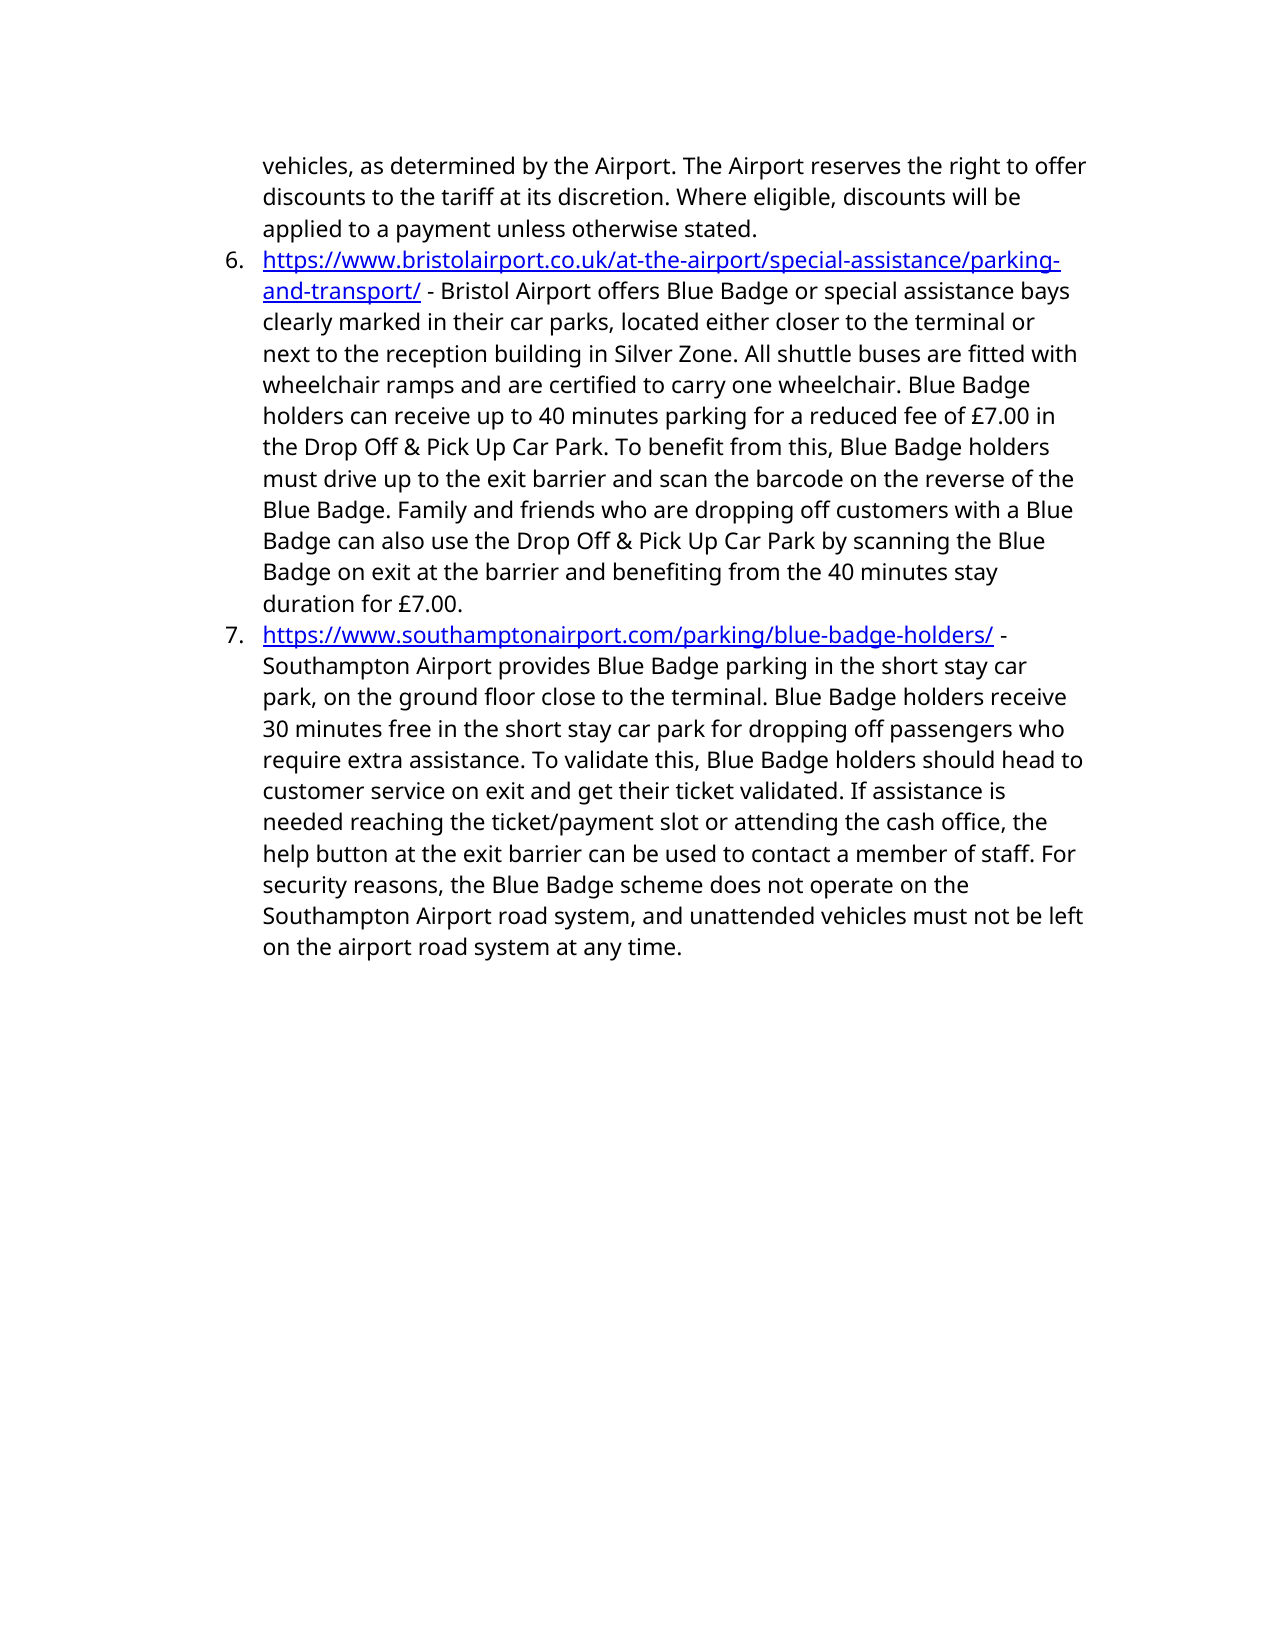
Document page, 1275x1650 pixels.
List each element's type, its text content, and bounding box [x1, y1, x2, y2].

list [225, 150, 1087, 244]
list https://www.southamptonairport.com/parking/blue-badge-holders/ - Southampton Airport provides Blue Badge parking in the short stay car park, on the ground floor close to the terminal. Blue Badge holders receive 30 minutes free in the short stay car park for dropping off passengers who require extra assistance. To validate this, Blue Badge holders should head to customer service on exit and get their ticket validated. If assistance is needed reaching the ticket/payment slot or attending the cash office, the help button at the exit barrier can be used to contact a member of staff. For security reasons, the Blue Badge scheme does not operate on the Southampton Airport road system, and unattended vehicles must not be left on the airport road system at any time. [225, 619, 1087, 962]
list https://www.bristolairport.co.uk/at-the-airport/special-assistance/parking-and-transport/ - Bristol Airport offers Blue Badge or special assistance bays clearly marked in their car parks, located either closer to the terminal or next to the reception building in Silver Zone. All shuttle buses are fitted with wheelchair ramps and are certified to carry one wheelchair. Blue Badge holders can receive up to 40 minutes parking for a reduced fee of £7.00 in the Drop Off & Pick Up Car Park. To benefit from this, Blue Badge holders must drive up to the exit barrier and scan the barcode on the reverse of the Blue Badge. Family and friends who are dropping off customers with a Blue Badge can also use the Drop Off & Pick Up Car Park by scanning the Blue Badge on exit at the barrier and benefiting from the 40 minutes stay duration for £7.00. [225, 244, 1087, 619]
